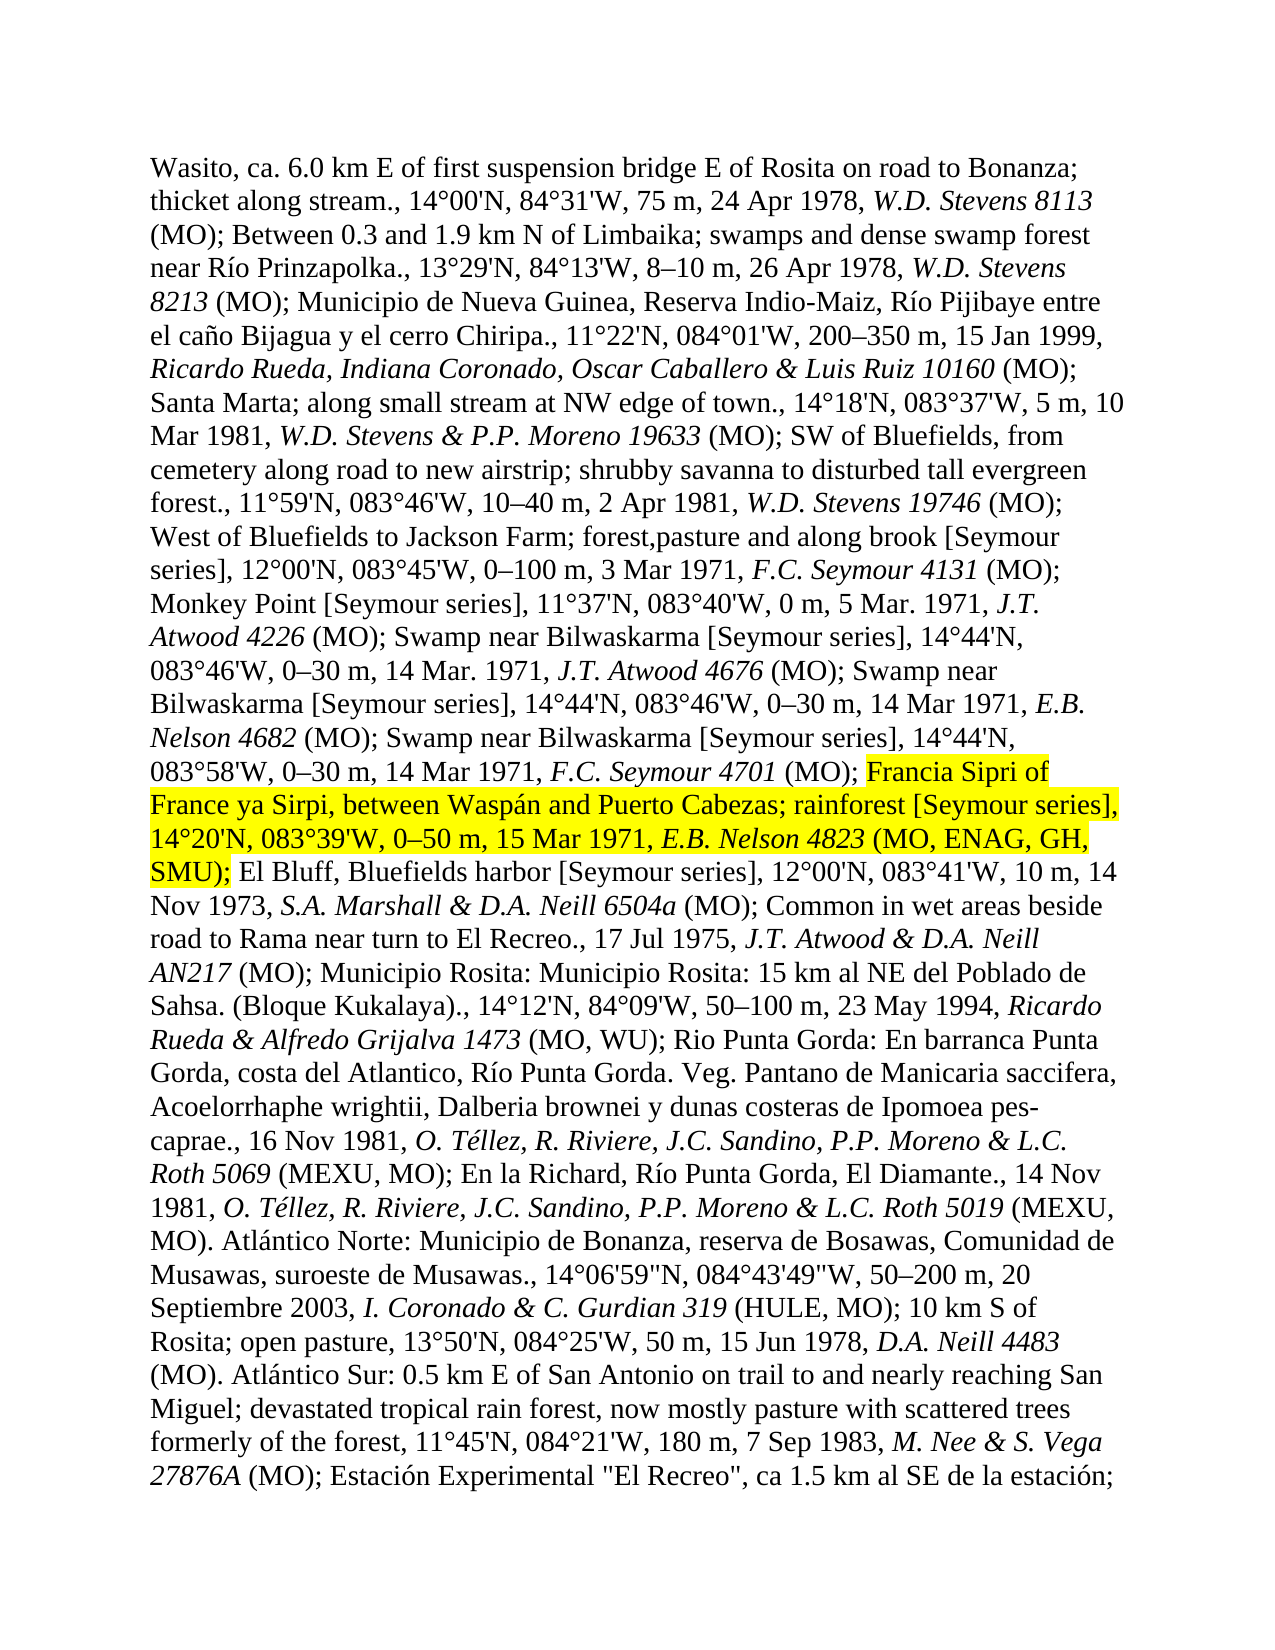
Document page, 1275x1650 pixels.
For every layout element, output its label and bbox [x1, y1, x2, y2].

text [150, 150, 1125, 1492]
